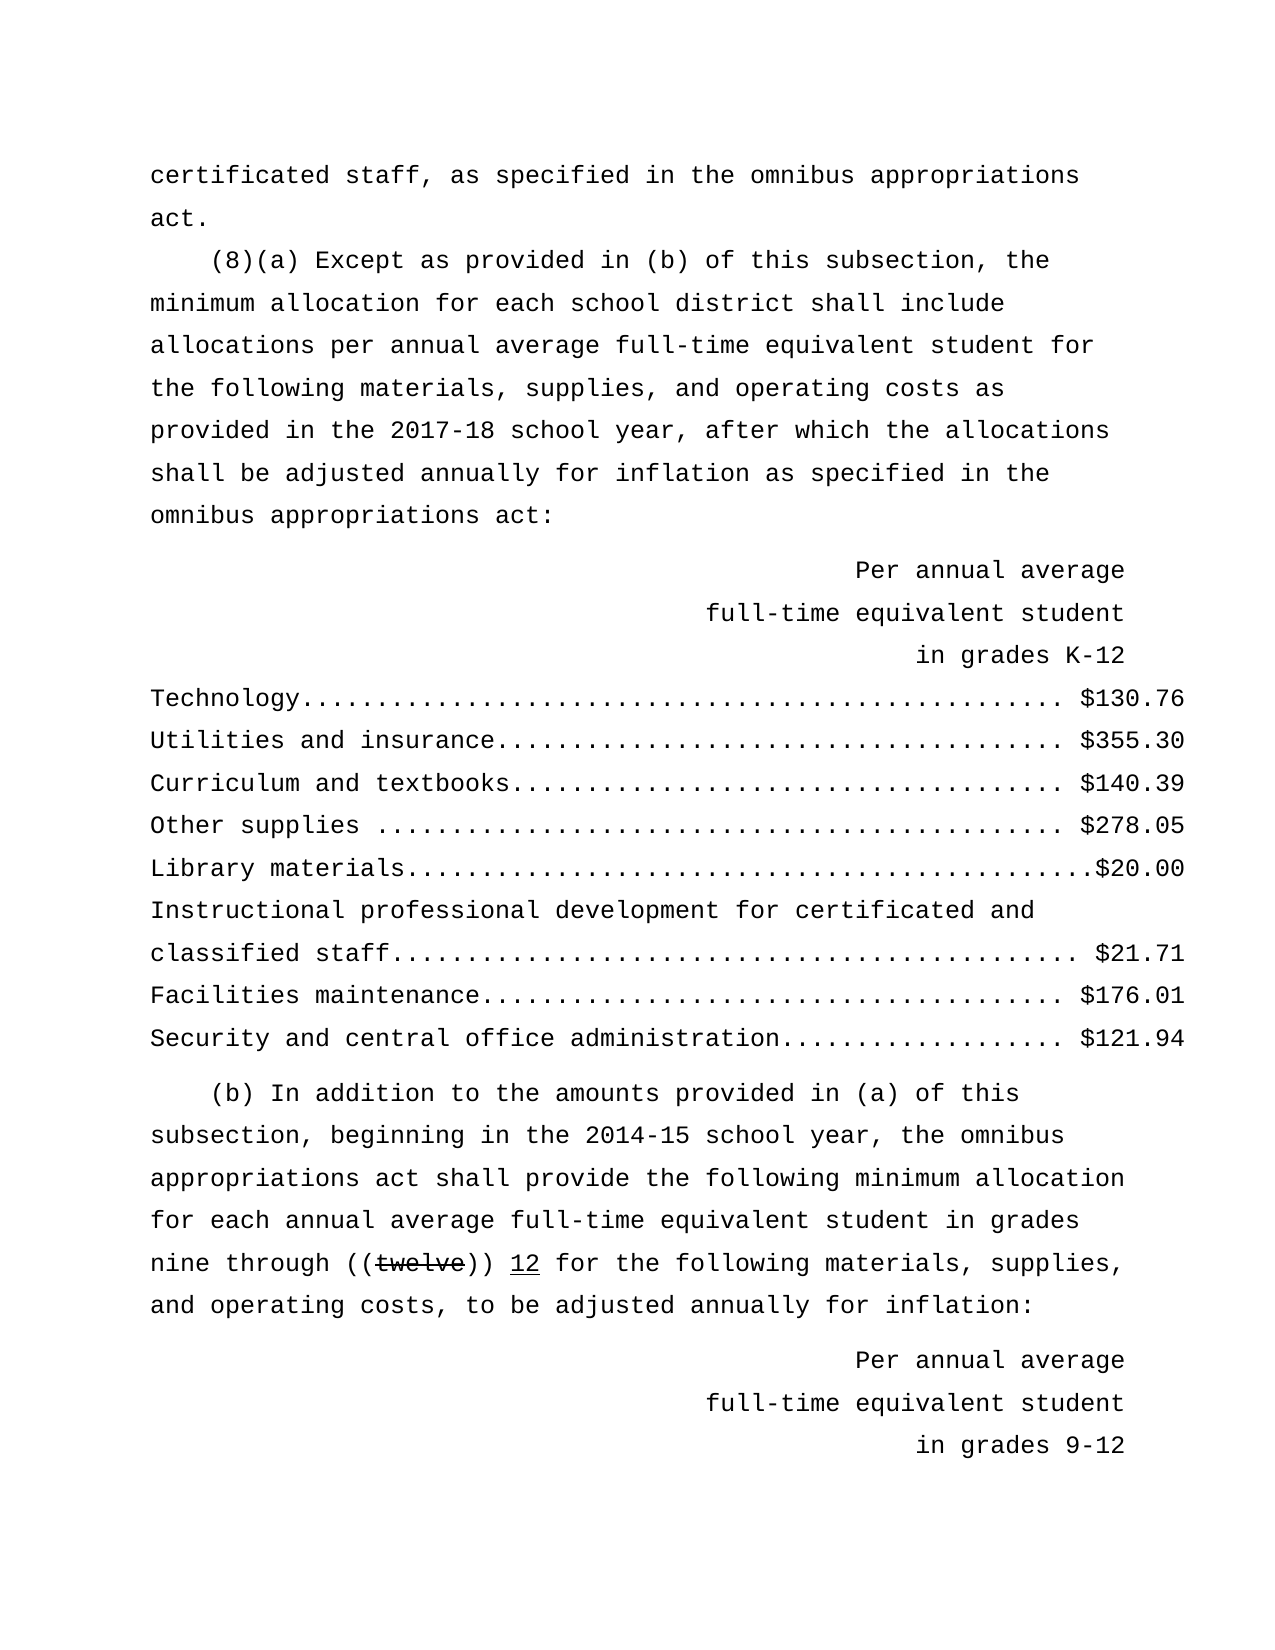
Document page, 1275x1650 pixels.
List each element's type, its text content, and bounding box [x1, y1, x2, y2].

text Curriculum and textbooks $140.39 [150, 757, 1125, 800]
text Security and central office administration $121.94 [150, 1012, 1125, 1055]
text (b) In addition to the amounts provided in (a) of this subsection, beginning in the 2014-15 school year, the omnibus appropriations act shall provide the following minimum allocation for each annual average full-time equivalent student in grades nine through ((twelve)) 12 for the following materials, supplies, and operating costs, to be adjusted annually for inflation: [150, 1067, 1125, 1322]
text in grades 9-12 [150, 1420, 1125, 1462]
text Library materials $20.00 [150, 842, 1125, 885]
text full-time equivalent student [150, 587, 1125, 630]
text Facilities maintenance $176.01 [150, 970, 1125, 1012]
text Per annual average [150, 545, 1125, 587]
text Utilities and insurance $355.30 [150, 715, 1125, 757]
text classified staff $21.71 [150, 927, 1125, 970]
text Per annual average [150, 1335, 1125, 1377]
text full-time equivalent student [150, 1377, 1125, 1420]
text Instructional professional development for certificated and [150, 885, 1125, 927]
text (8)(a) Except as provided in (b) of this subsection, the minimum allocation for each school district shall include allocations per annual average full-time equivalent student for the following materials, supplies, and operating costs as provided in the 2017-18 school year, after which the allocations shall be adjusted annually for inflation as specified in the omnibus appropriations act: [150, 235, 1125, 532]
text Technology $130.76 [150, 672, 1125, 715]
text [150, 150, 1125, 235]
text Other supplies $278.05 [150, 800, 1125, 842]
text in grades K-12 [150, 630, 1125, 672]
